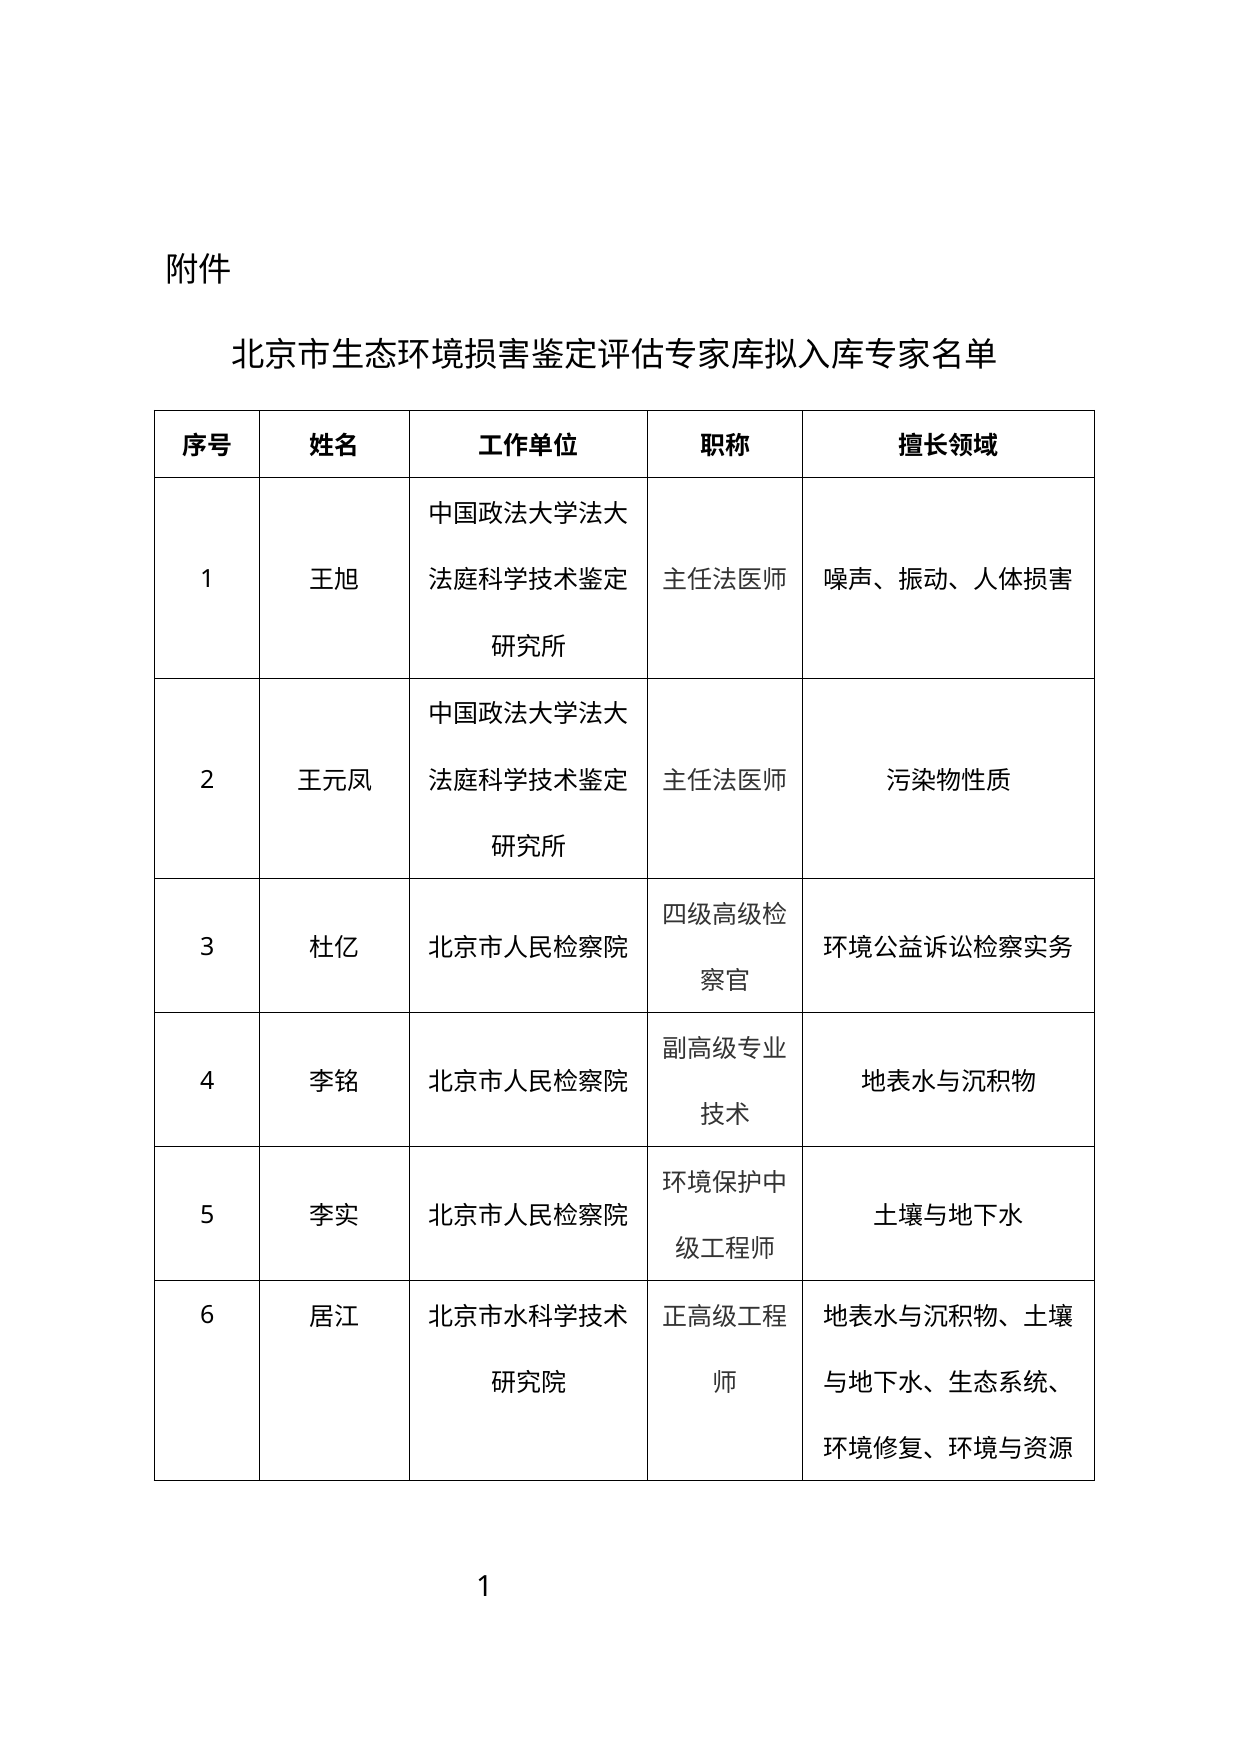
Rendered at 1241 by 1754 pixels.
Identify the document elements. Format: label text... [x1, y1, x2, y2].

table_cell 王元凤 [260, 679, 409, 878]
table_cell 居江 [260, 1281, 409, 1480]
table_cell 北京市人民检察院 [410, 1013, 647, 1146]
table_header 职称 [648, 411, 802, 477]
table_cell 4 [155, 1013, 259, 1146]
table_cell 中国政法大学法大法庭科学技术鉴定研究所 [410, 478, 647, 678]
table_cell 地表水与沉积物 [803, 1013, 1094, 1146]
table_cell 正高级工程师 [648, 1281, 802, 1480]
table_cell 主任法医师 [648, 478, 802, 678]
table_cell 1 [155, 478, 259, 678]
table_header 姓名 [260, 411, 409, 477]
table_cell 6 [155, 1281, 259, 1480]
text 北京市生态环境损害鉴定评估专家库拟入库专家名单 [165, 318, 1063, 385]
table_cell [803, 1281, 1094, 1480]
table_cell 王旭 [260, 478, 409, 678]
table_header 工作单位 [410, 411, 647, 477]
table_cell 李铭 [260, 1013, 409, 1146]
table_cell 土壤与地下水 [803, 1147, 1094, 1280]
table_cell 5 [155, 1147, 259, 1280]
table_cell 四级高级检察官 [648, 879, 802, 1012]
table_cell 北京市人民检察院 [410, 879, 647, 1012]
table_cell 李实 [260, 1147, 409, 1280]
table_cell 3 [155, 879, 259, 1012]
table_cell 北京市水科学技术研究院 [410, 1281, 647, 1480]
table_cell 噪声、振动、人体损害 [803, 478, 1094, 678]
table_header 擅长领域 [803, 411, 1094, 477]
table_cell 2 [155, 679, 259, 878]
table_cell 污染物性质 [803, 679, 1094, 878]
table_cell 副高级专业技术 [648, 1013, 802, 1146]
table_cell 环境保护中级工程师 [648, 1147, 802, 1280]
table_header 序号 [155, 411, 259, 477]
table_cell 杜亿 [260, 879, 409, 1012]
table_cell 中国政法大学法大法庭科学技术鉴定研究所 [410, 679, 647, 878]
text 附件 [165, 235, 1087, 293]
table_cell 主任法医师 [648, 679, 802, 878]
table_cell 北京市人民检察院 [410, 1147, 647, 1280]
table_cell 环境公益诉讼检察实务 [803, 879, 1094, 1012]
